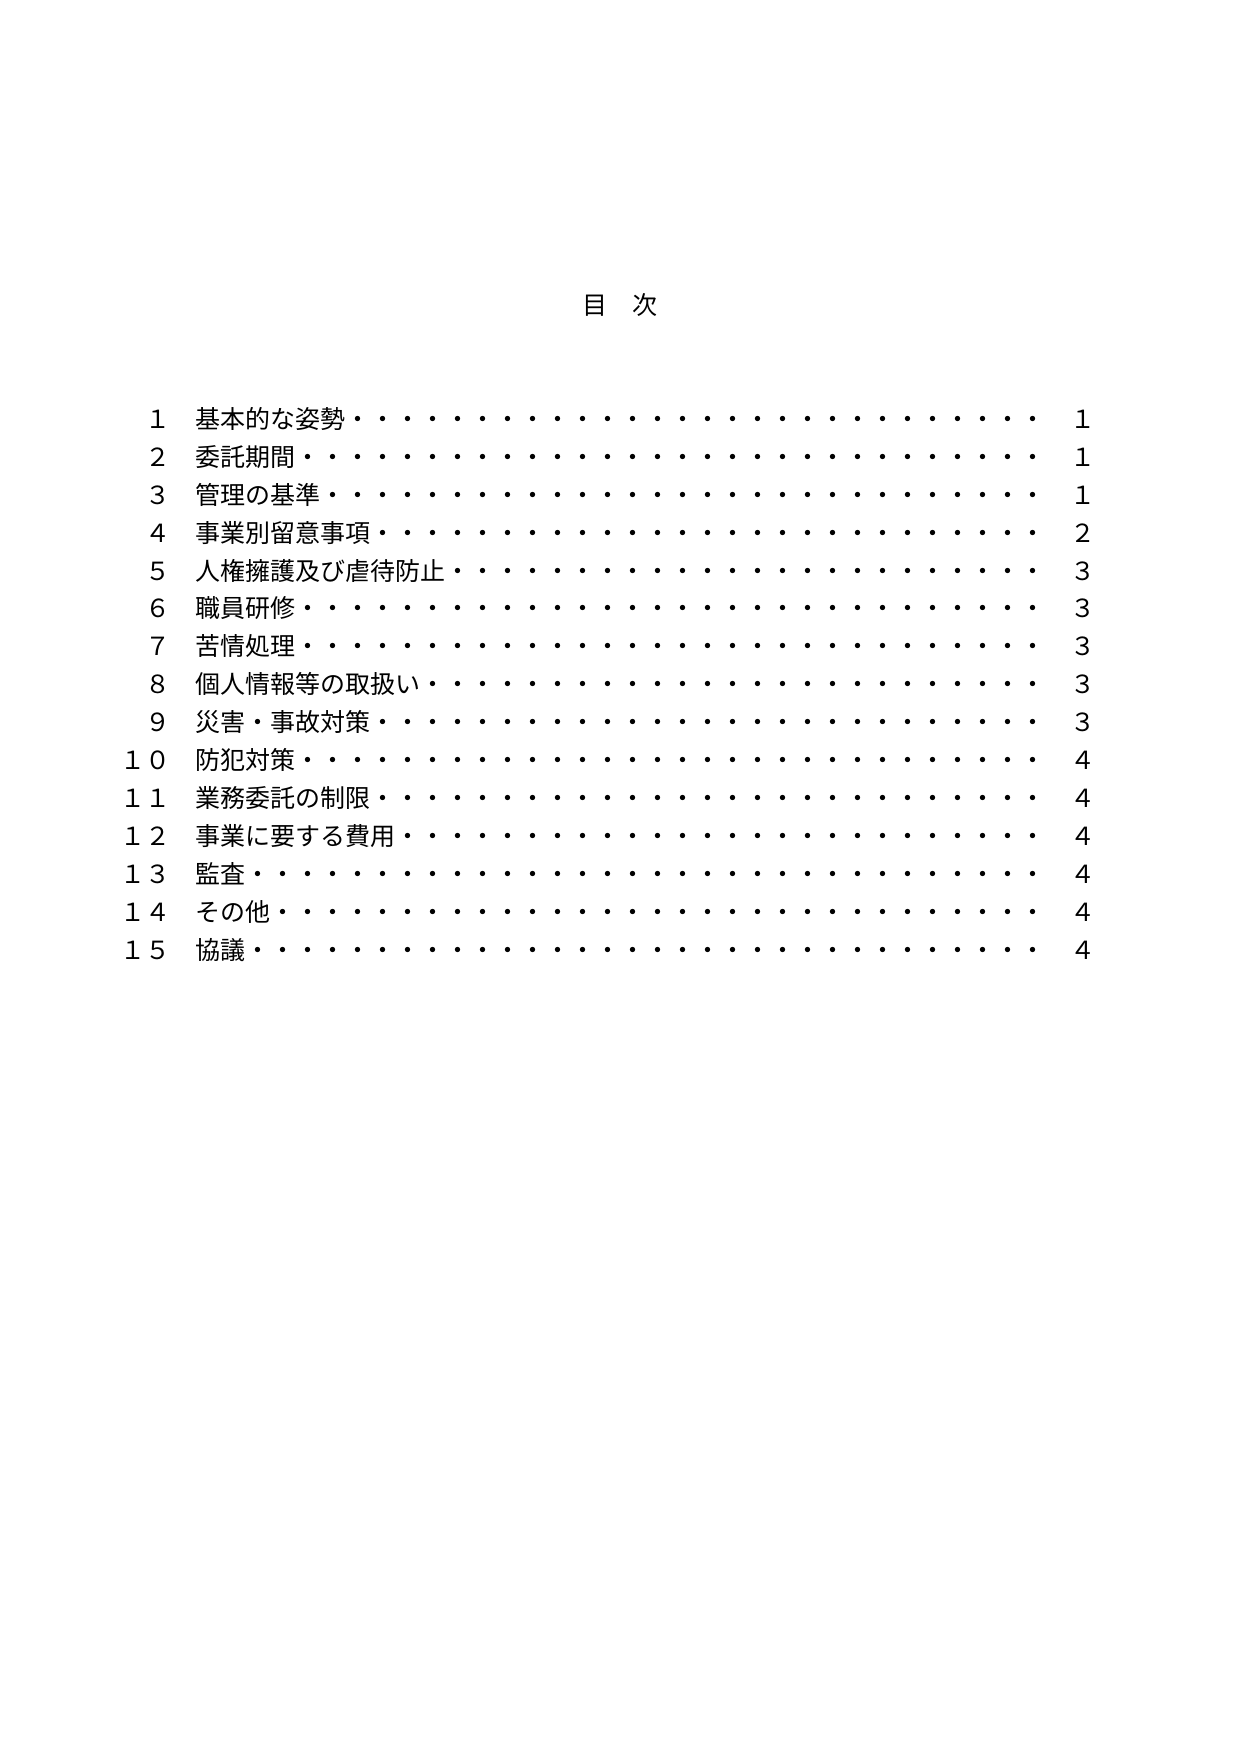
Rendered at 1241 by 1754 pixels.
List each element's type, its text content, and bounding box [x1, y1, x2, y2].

text ６ 職員研修・・・・・・・・・・・・・・・・・・・・・・・・・・・・・・ ３ [120, 588, 1120, 626]
text ３ 管理の基準・・・・・・・・・・・・・・・・・・・・・・・・・・・・・ １ [120, 474, 1120, 512]
text ４ 事業別留意事項・・・・・・・・・・・・・・・・・・・・・・・・・・・ ２ [120, 512, 1120, 550]
text １５ 協議・・・・・・・・・・・・・・・・・・・・・・・・・・・・・・・・ ４ [120, 929, 1120, 967]
text １１ 業務委託の制限・・・・・・・・・・・・・・・・・・・・・・・・・・・ ４ [120, 778, 1120, 816]
text １４ その他・・・・・・・・・・・・・・・・・・・・・・・・・・・・・・・ ４ [120, 891, 1120, 929]
text ８ 個人情報等の取扱い・・・・・・・・・・・・・・・・・・・・・・・・・ ３ [120, 664, 1120, 702]
text １２ 事業に要する費用・・・・・・・・・・・・・・・・・・・・・・・・・・ ４ [120, 816, 1120, 853]
text １０ 防犯対策・・・・・・・・・・・・・・・・・・・・・・・・・・・・・・ ４ [120, 740, 1120, 778]
text ２ 委託期間・・・・・・・・・・・・・・・・・・・・・・・・・・・・・・ １ [120, 436, 1120, 474]
text ７ 苦情処理・・・・・・・・・・・・・・・・・・・・・・・・・・・・・・ ３ [120, 626, 1120, 664]
text ５ 人権擁護及び虐待防止・・・・・・・・・・・・・・・・・・・・・・・・ ３ [120, 550, 1120, 588]
text １ 基本的な姿勢・・・・・・・・・・・・・・・・・・・・・・・・・・・・ １ [120, 398, 1120, 436]
text 目 次 [120, 285, 1120, 323]
text ９ 災害・事故対策・・・・・・・・・・・・・・・・・・・・・・・・・・・ ３ [120, 702, 1120, 740]
text １３ 監査・・・・・・・・・・・・・・・・・・・・・・・・・・・・・・・・ ４ [120, 853, 1120, 891]
